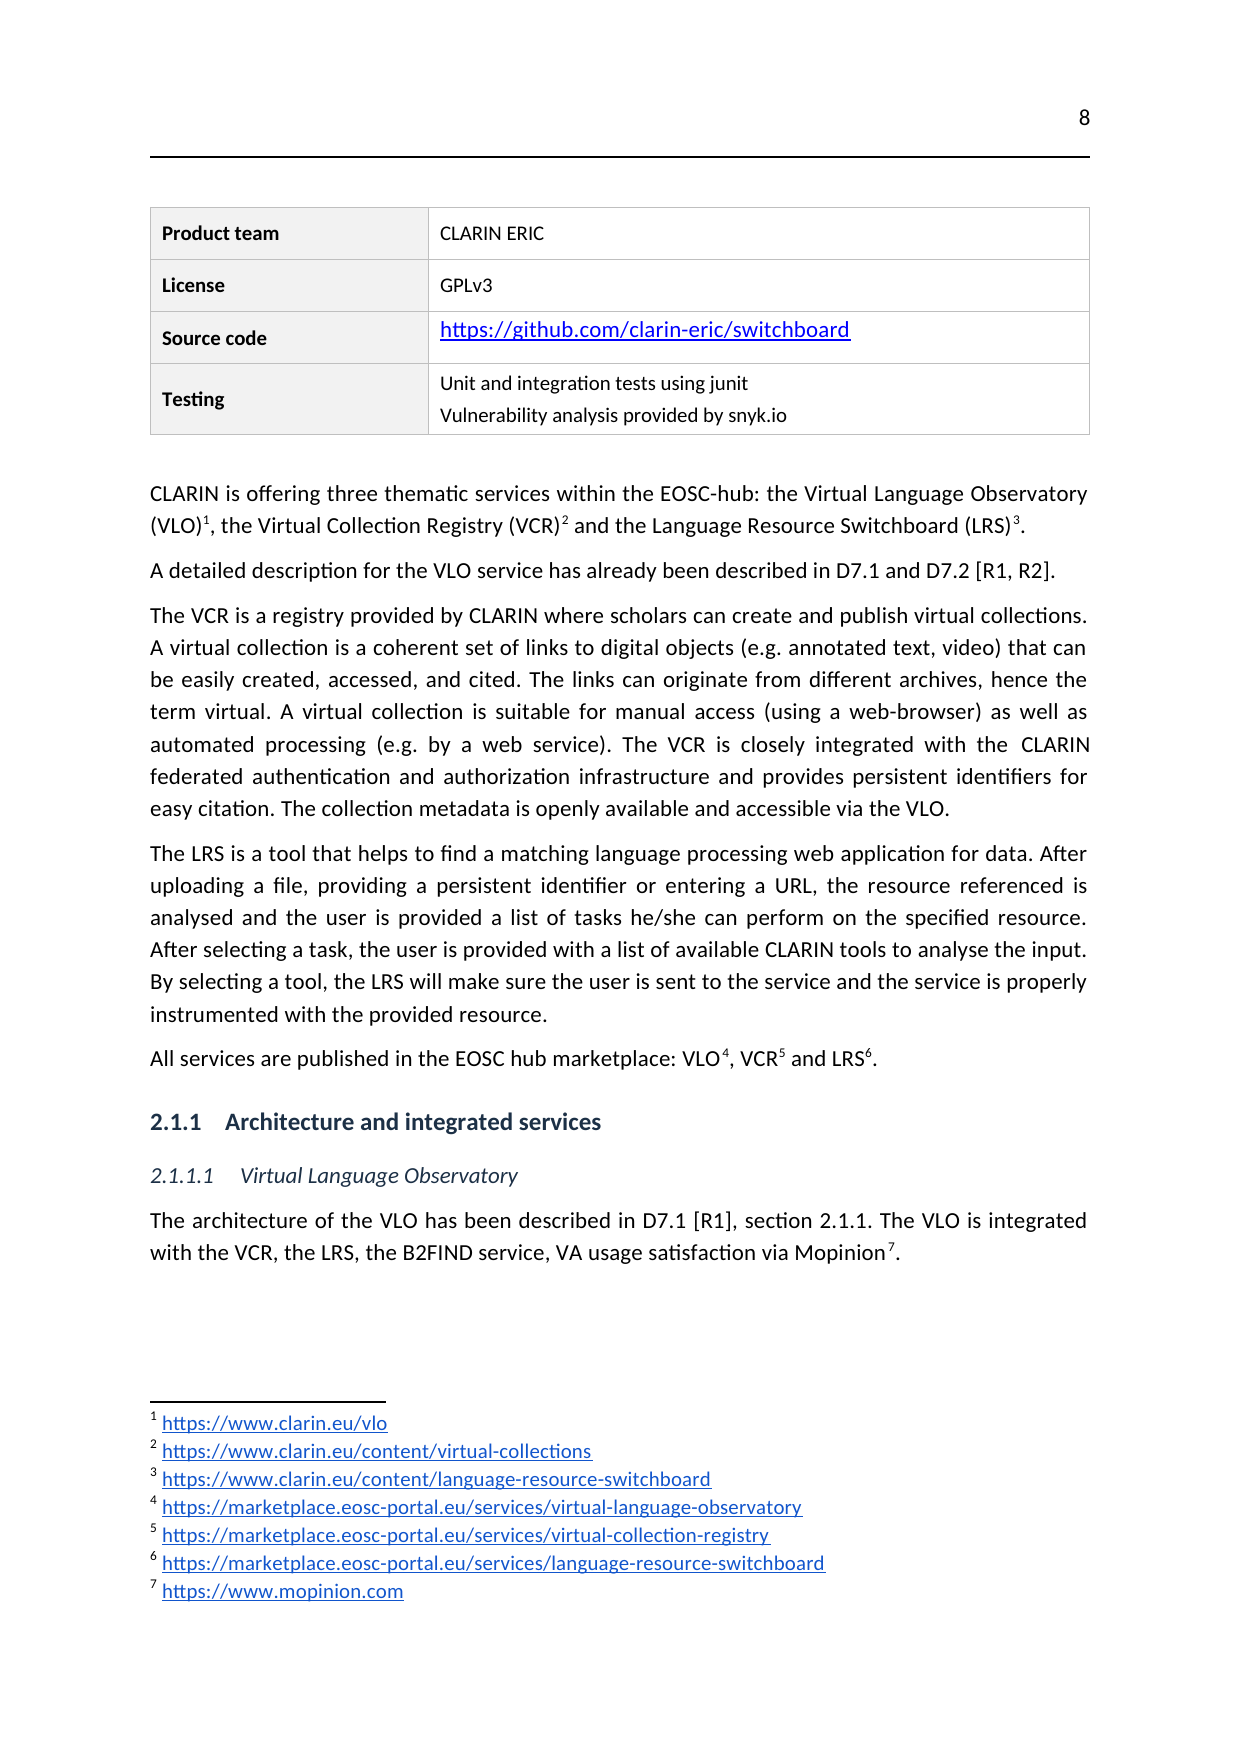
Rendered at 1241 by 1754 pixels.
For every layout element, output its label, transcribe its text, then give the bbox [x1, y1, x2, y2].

table_cell Testing [151, 364, 428, 434]
table_cell Product team [151, 208, 428, 259]
text All services are published in the EOSC hub marketplace: VLO, VCR and LRS. [150, 1044, 1090, 1072]
table_cell https://github.com/clarin-eric/switchboard [429, 312, 1089, 363]
subtitle Virtual Language Observatory [150, 1162, 1090, 1189]
text A detailed description for the VLO service has already been described in D7.1 and D7.2 [R1, R2]. [150, 556, 1090, 584]
subtitle Architecture and integrated services [150, 1106, 1090, 1136]
text The architecture of the VLO has been described in D7.1 [R1], section 2.1.1. The VLO is integrated with the VCR, the LRS, the B2FIND service, VA usage satisfaction via Mopinion. [150, 1206, 1090, 1266]
table_cell Source code [151, 312, 428, 363]
table_cell Unit and integration tests using junit Vulnerability analysis provided by snyk.io [429, 364, 1089, 434]
table_cell License [151, 260, 428, 311]
table_cell CLARIN ERIC [429, 208, 1089, 259]
table_cell GPLv3 [429, 260, 1089, 311]
text The VCR is a registry provided by CLARIN where scholars can create and publish virtual collections. A virtual collection is a coherent set of links to digital objects (e.g. annotated text, video) that can be easily created, accessed, and cited. The links can originate from different archives, hence the term virtual. A virtual collection is suitable for manual access (using a web-browser) as well as automated processing (e.g. by a web service). The VCR is closely integrated with the CLARIN federated authentication and authorization infrastructure and provides persistent identifiers for easy citation. The collection metadata is openly available and accessible via the VLO. [150, 601, 1090, 822]
text CLARIN is offering three thematic services within the EOSC-hub: the Virtual Language Observatory (VLO), the Virtual Collection Registry (VCR) and the Language Resource Switchboard (LRS). [150, 479, 1090, 539]
text The LRS is a tool that helps to find a matching language processing web application for data. After uploading a file, providing a persistent identifier or entering a URL, the resource referenced is analysed and the user is provided a list of tasks he/she can perform on the specified resource. After selecting a task, the user is provided with a list of available CLARIN tools to analyse the input. By selecting a tool, the LRS will make sure the user is sent to the service and the service is properly instrumented with the provided resource. [150, 839, 1090, 1028]
